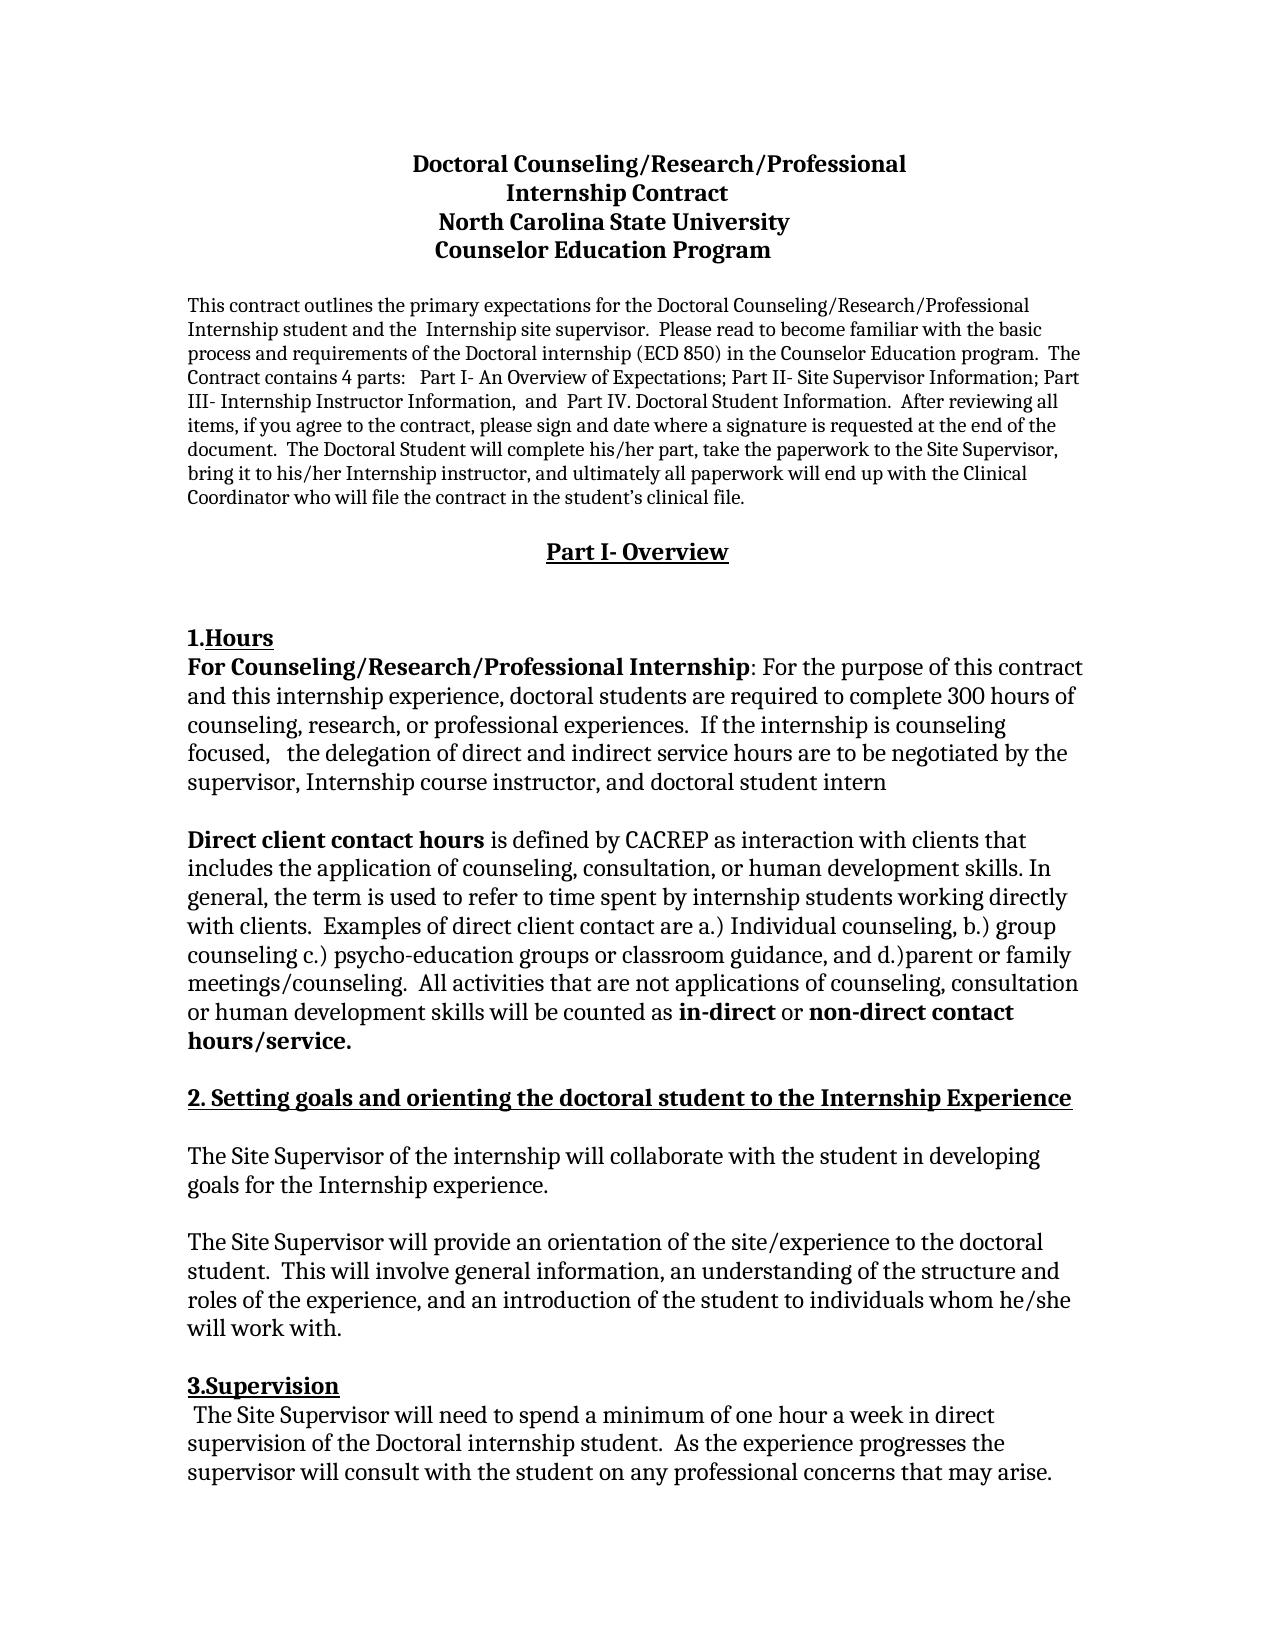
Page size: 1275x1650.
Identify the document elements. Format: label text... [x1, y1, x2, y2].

text The Site Supervisor will provide an orientation of the site/experience to the doctoral student. This will involve general information, an understanding of the structure and roles of the experience, and an introduction of the student to individuals whom he/she will work with. [150, 1228, 1087, 1343]
text For Counseling/Research/Professional Internship: For the purpose of this contract and this internship experience, doctoral students are required to complete 300 hours of counseling, research, or professional experiences. If the internship is counseling focused, the delegation of direct and indirect service hours are to be negotiated by the supervisor, Internship course instructor, and doctoral student intern [150, 653, 1087, 797]
text Internship Contract [412, 179, 1087, 207]
text Direct client contact hours is defined by CACREP as interaction with clients that includes the application of counseling, consultation, or human development skills. In general, the term is used to refer to time spent by internship students working directly with clients. Examples of direct client contact are a.) Individual counseling, b.) group counseling c.) psycho-education groups or classroom guidance, and d.)parent or family meetings/counseling. All activities that are not applications of counseling, consultation or human development skills will be counted as in-direct or non-direct contact hours/service. [150, 826, 1087, 1056]
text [150, 1401, 1087, 1487]
text This contract outlines the primary expectations for the Doctoral Counseling/Research/Professional Internship student and the Internship site supervisor. Please read to become familiar with the basic process and requirements of the Doctoral internship (ECD 850) in the Counselor Education program. The Contract contains 4 parts: Part I- An Overview of Expectations; Part II- Site Supervisor Information; Part III- Internship Instructor Information, and Part IV. Doctoral Student Information. After reviewing all items, if you agree to the contract, please sign and date where a signature is requested at the end of the document. The Doctoral Student will complete his/her part, take the paperwork to the Site Supervisor, bring it to his/her Internship instructor, and ultimately all paperwork will end up with the Clinical Coordinator who will file the contract in the student’s clinical file. [187, 294, 1087, 509]
text North Carolina State University [187, 207, 1087, 236]
text Part I- Overview [187, 538, 1087, 567]
text Doctoral Counseling/Research/Professional [412, 150, 1087, 179]
text 2. Setting goals and orienting the doctoral student to the Internship Experience [150, 1084, 1087, 1113]
text The Site Supervisor of the internship will collaborate with the student in developing goals for the Internship experience. [150, 1142, 1087, 1199]
text Counselor Education Program [187, 236, 1087, 265]
text 1.Hours [187, 624, 1087, 653]
text 3.Supervision [150, 1372, 1087, 1401]
